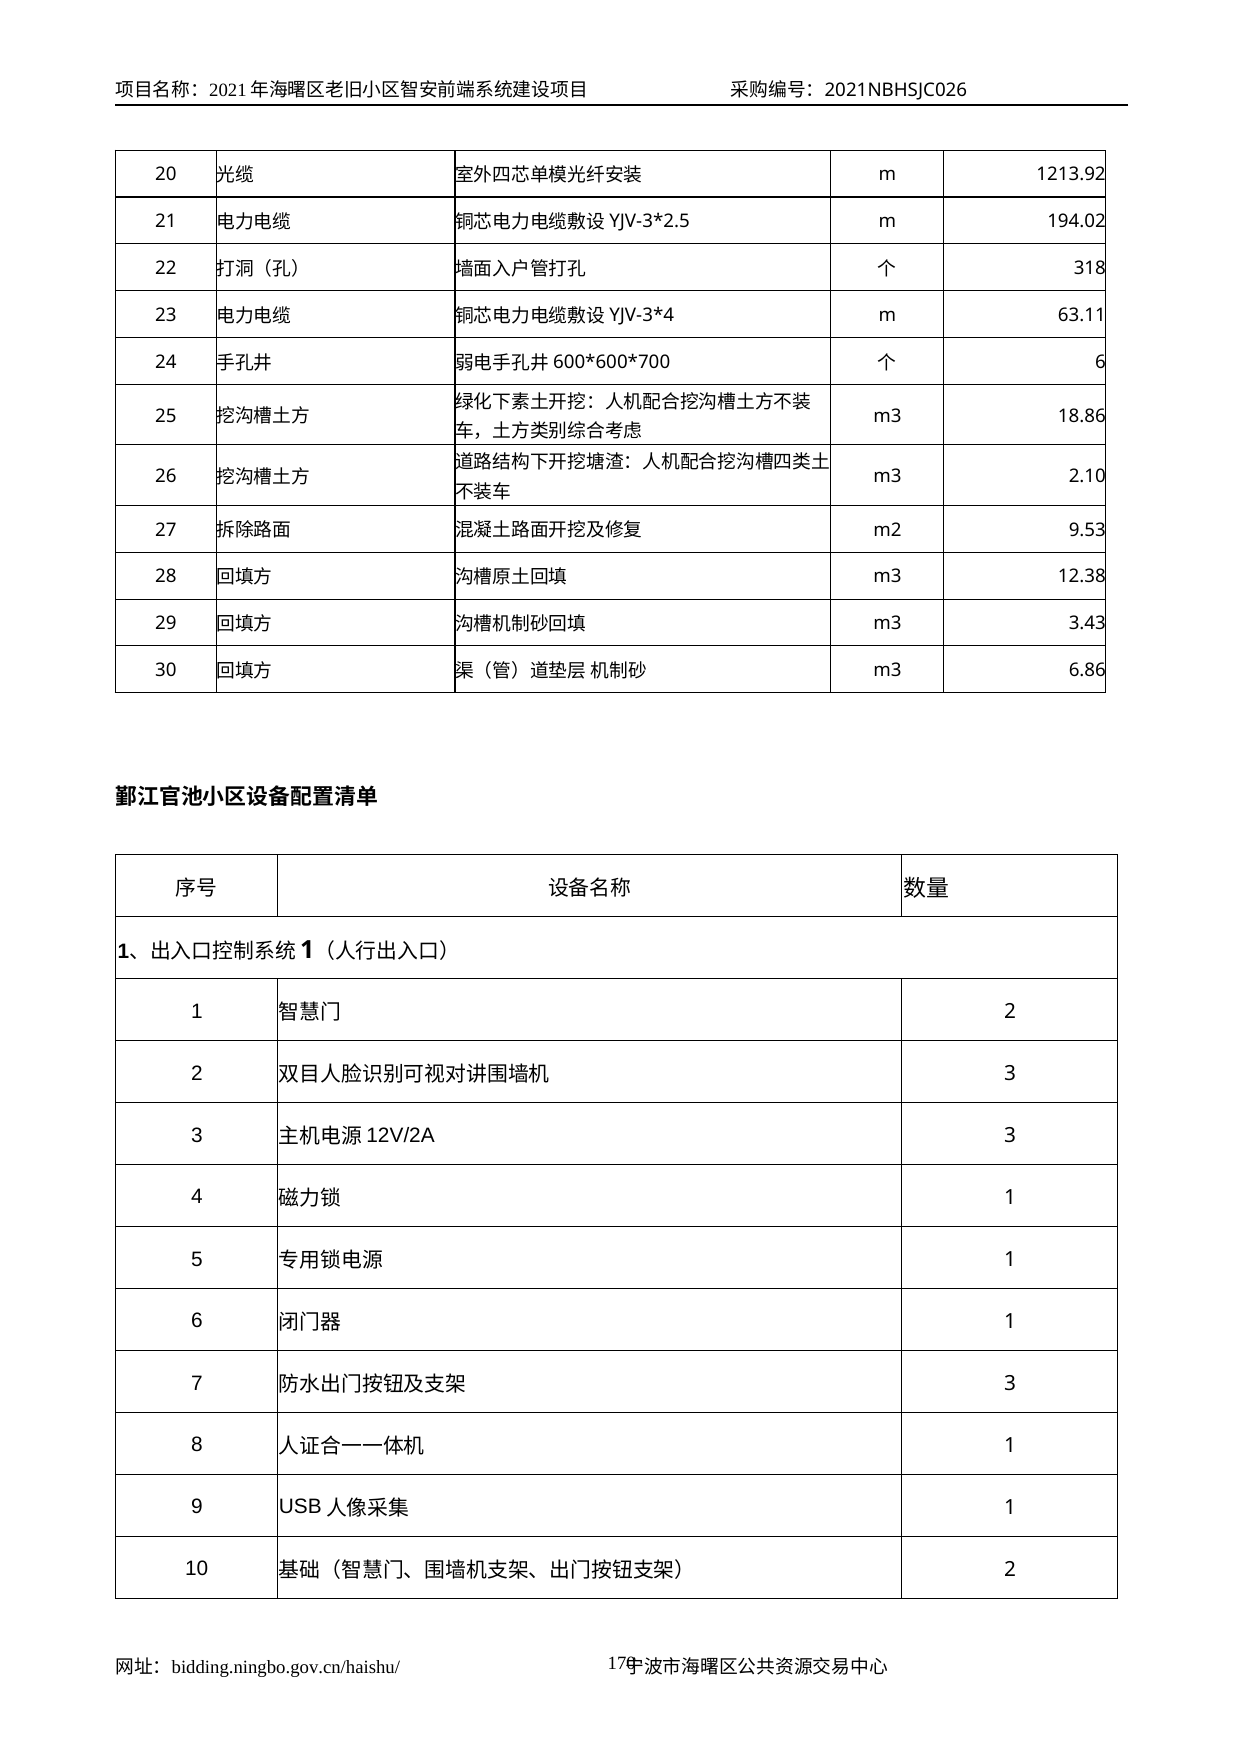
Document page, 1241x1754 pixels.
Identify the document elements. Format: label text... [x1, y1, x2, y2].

text 鄞江官池小区设备配置清单 [115, 765, 1128, 824]
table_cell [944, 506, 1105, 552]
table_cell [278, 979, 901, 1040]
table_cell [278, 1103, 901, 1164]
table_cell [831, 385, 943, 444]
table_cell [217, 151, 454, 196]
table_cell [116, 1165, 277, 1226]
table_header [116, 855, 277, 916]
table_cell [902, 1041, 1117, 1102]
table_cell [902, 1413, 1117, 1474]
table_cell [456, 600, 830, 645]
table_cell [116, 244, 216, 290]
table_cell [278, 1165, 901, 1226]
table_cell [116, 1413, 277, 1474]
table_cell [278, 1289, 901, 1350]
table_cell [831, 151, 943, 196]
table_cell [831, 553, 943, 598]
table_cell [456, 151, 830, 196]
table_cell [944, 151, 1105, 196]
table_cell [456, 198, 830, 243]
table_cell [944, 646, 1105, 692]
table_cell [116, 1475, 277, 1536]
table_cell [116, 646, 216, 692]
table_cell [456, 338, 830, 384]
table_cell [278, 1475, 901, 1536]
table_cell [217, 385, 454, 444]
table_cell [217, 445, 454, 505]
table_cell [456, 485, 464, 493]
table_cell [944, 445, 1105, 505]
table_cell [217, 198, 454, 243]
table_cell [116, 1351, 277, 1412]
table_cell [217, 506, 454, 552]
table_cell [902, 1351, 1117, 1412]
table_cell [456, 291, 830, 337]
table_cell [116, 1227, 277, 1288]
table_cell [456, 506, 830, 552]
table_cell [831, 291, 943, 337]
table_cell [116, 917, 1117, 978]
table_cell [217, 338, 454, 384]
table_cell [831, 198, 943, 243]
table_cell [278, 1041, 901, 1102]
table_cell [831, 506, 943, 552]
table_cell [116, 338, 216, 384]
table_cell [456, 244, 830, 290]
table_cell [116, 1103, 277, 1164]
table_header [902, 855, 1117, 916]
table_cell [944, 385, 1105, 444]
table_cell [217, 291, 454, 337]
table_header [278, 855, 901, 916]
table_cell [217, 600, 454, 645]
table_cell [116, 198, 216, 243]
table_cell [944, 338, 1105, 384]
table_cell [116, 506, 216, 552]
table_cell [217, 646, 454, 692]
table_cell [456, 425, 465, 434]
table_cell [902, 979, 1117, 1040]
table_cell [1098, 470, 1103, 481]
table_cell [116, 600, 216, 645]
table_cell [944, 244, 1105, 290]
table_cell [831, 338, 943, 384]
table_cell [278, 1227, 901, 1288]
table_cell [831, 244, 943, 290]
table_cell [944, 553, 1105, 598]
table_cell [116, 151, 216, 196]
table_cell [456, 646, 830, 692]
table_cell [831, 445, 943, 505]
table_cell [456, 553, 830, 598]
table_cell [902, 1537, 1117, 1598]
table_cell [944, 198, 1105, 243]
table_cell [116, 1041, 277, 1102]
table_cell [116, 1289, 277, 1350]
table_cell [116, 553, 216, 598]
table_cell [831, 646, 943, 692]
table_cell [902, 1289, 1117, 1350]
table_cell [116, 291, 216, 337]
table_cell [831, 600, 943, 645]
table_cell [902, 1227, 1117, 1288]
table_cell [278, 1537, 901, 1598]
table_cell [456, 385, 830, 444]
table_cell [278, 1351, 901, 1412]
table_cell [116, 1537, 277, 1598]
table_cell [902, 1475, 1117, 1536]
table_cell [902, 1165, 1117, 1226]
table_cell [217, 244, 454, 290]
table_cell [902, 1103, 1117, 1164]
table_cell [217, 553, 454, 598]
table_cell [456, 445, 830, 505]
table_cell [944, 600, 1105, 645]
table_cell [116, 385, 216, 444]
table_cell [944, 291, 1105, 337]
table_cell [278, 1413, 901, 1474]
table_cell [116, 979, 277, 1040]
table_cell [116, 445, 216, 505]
